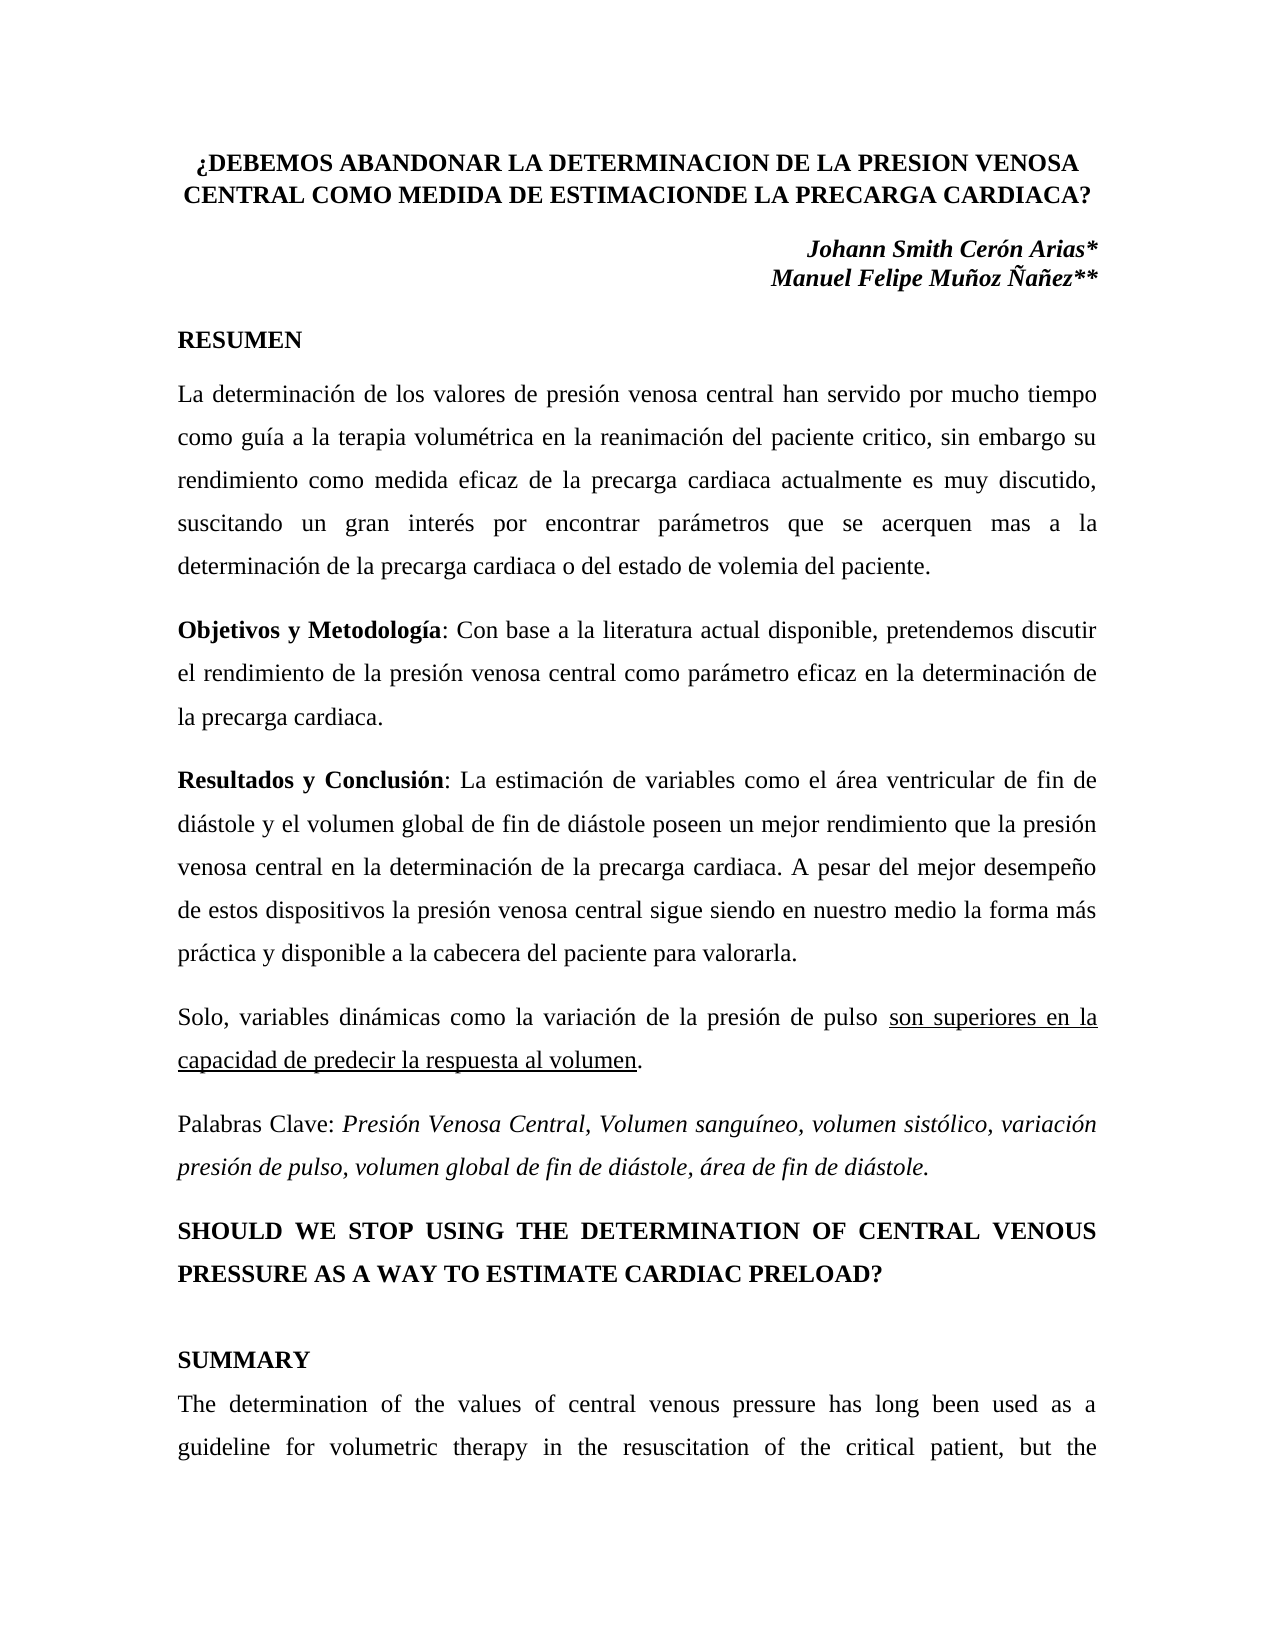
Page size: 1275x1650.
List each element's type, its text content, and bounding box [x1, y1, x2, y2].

text Solo, variables dinámicas como la variación de la presión de pulso son superiores en la capacidad de predecir la respuesta al volumen. [177, 1002, 1098, 1074]
text Resultados y Conclusión: La estimación de variables como el área ventricular de fin de diástole y el volumen global de fin de diástole poseen un mejor rendimiento que la presión venosa central en la determinación de la precarga cardiaca. A pesar del mejor desempeño de estos dispositivos la presión venosa central sigue siendo en nuestro medio la forma más práctica y disponible a la cabecera del paciente para valorarla. [177, 766, 1098, 967]
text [177, 1389, 1098, 1461]
text SUMMARY [177, 1346, 1098, 1374]
text Manuel Felipe Muñoz Ñañez** [177, 263, 1098, 292]
text Johann Smith Cerón Arias* [177, 234, 1098, 263]
text RESUMEN [177, 325, 1098, 354]
text ¿DEBEMOS ABANDONAR LA DETERMINACION DE LA PRESION VENOSA CENTRAL COMO MEDIDA DE ESTIMACIONDE LA PRECARGA CARDIACA? [177, 148, 1098, 209]
text La determinación de los valores de presión venosa central han servido por mucho tiempo como guía a la terapia volumétrica en la reanimación del paciente critico, sin embargo su rendimiento como medida eficaz de la precarga cardiaca actualmente es muy discutido, suscitando un gran interés por encontrar parámetros que se acerquen mas a la determinación de la precarga cardiaca o del estado de volemia del paciente. [177, 379, 1098, 580]
text Palabras Clave: Presión Venosa Central, Volumen sanguíneo, volumen sistólico, variación presión de pulso, volumen global de fin de diástole, área de fin de diástole. [177, 1109, 1098, 1181]
text SHOULD WE STOP USING THE DETERMINATION OF CENTRAL VENOUS PRESSURE AS A WAY TO ESTIMATE CARDIAC PRELOAD? [177, 1216, 1098, 1288]
text Objetivos y Metodología: Con base a la literatura actual disponible, pretendemos discutir el rendimiento de la presión venosa central como parámetro eficaz en la determinación de la precarga cardiaca. [177, 615, 1098, 730]
